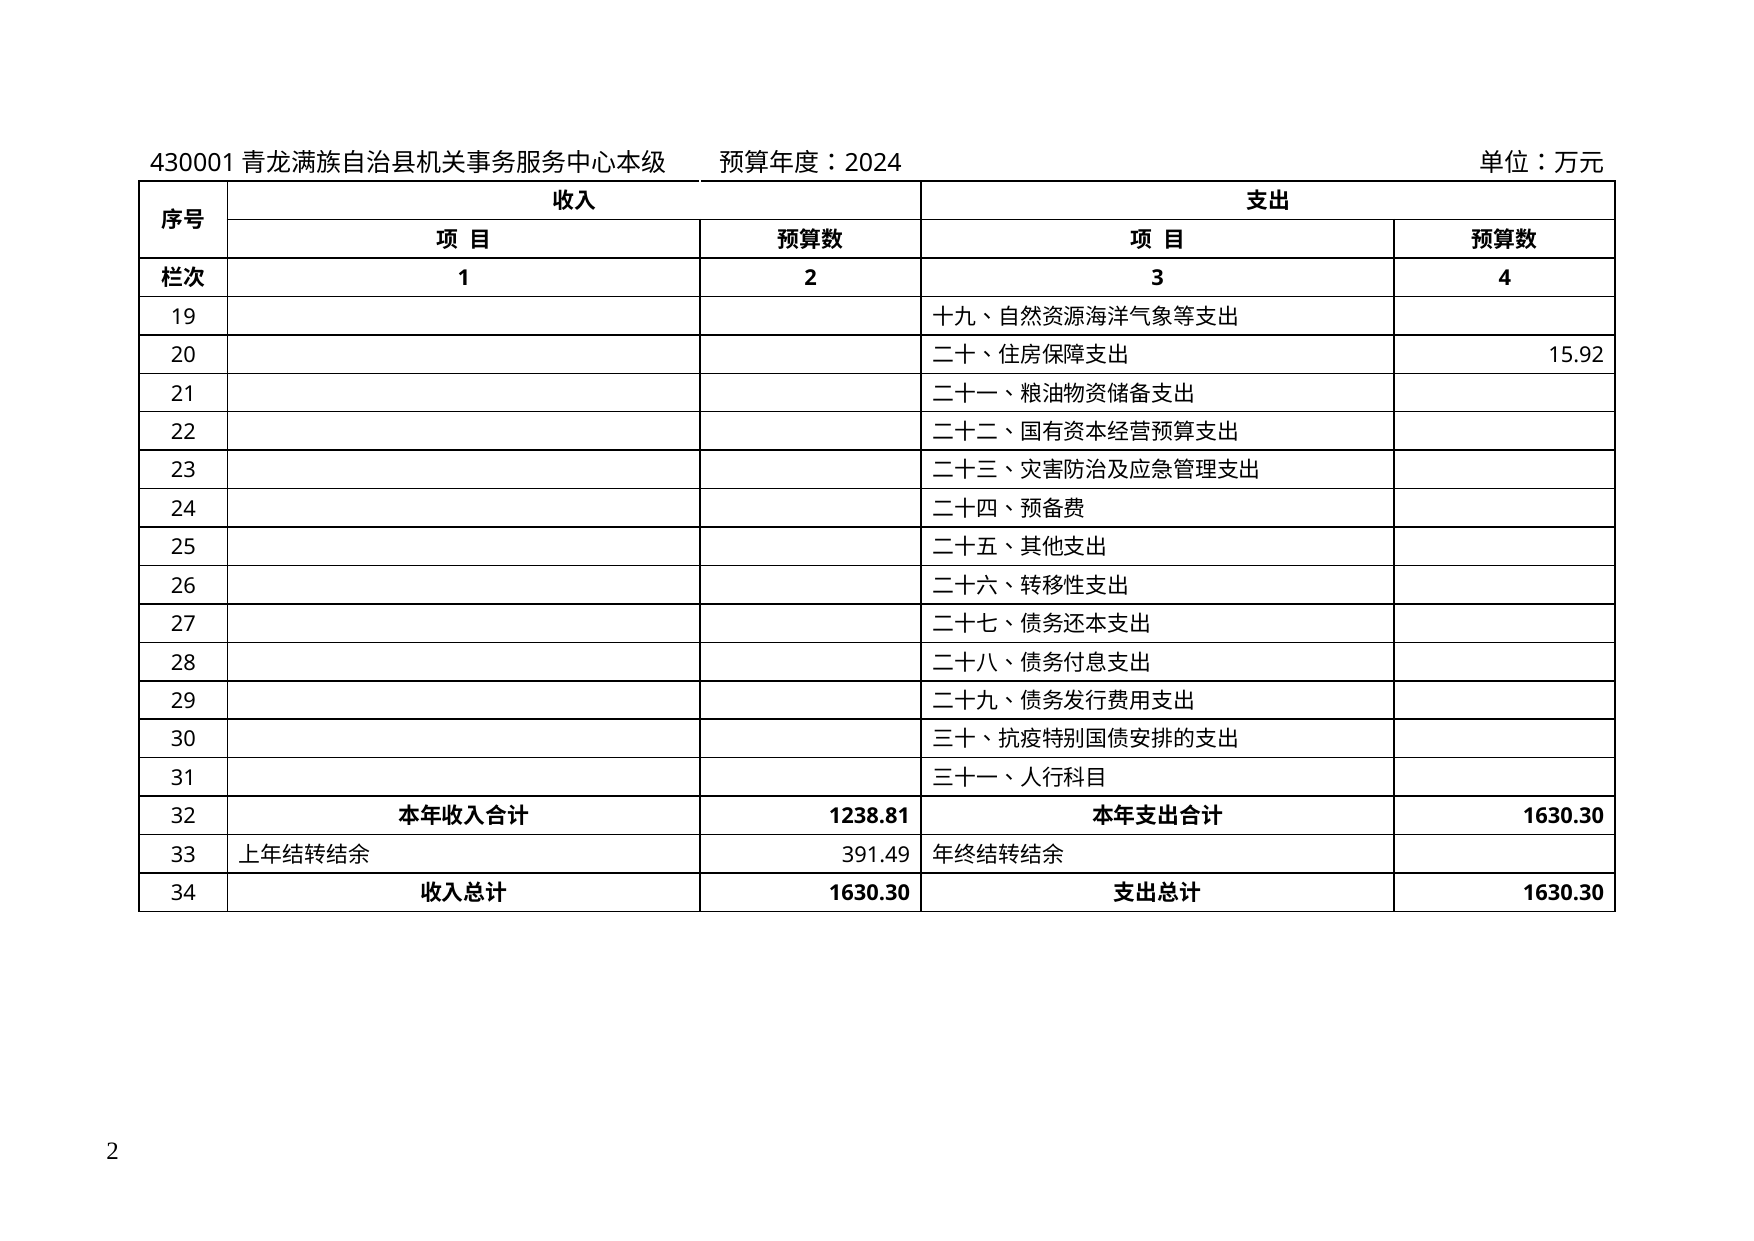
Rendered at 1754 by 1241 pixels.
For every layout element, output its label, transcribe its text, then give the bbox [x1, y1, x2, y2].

table_header 预算年度：2024 [701, 143, 920, 180]
table_cell 支出 [922, 182, 1614, 219]
table_cell [701, 720, 920, 757]
table_cell 二十六、转移性支出 [922, 566, 1393, 603]
table_cell 二十四、预备费 [922, 489, 1393, 526]
table_cell [701, 374, 920, 411]
table_cell [1395, 643, 1614, 680]
table_cell 二十七、债务还本支出 [922, 605, 1393, 641]
table_cell [701, 682, 920, 718]
table_cell [1395, 605, 1614, 641]
table_cell 20 [140, 336, 227, 372]
table_cell [228, 720, 699, 757]
table_cell [228, 336, 699, 372]
table_cell 22 [140, 412, 227, 449]
table_cell [1395, 297, 1614, 334]
table_cell 1238.81 [701, 797, 920, 834]
table_cell [1395, 758, 1614, 795]
table_header 430001青龙满族自治县机关事务服务中心本级 [140, 143, 699, 180]
table_cell [1395, 451, 1614, 488]
table_cell 32 [140, 797, 227, 834]
table_cell 25 [140, 528, 227, 564]
table_cell [1395, 374, 1614, 411]
table_cell [228, 528, 699, 564]
table_cell 2 [701, 259, 920, 296]
table_cell [228, 605, 699, 641]
table_cell 二十二、国有资本经营预算支出 [922, 412, 1393, 449]
table_cell [228, 297, 699, 334]
table_cell 1630.30 [701, 874, 920, 911]
table_cell [1395, 835, 1614, 872]
table_cell 4 [1395, 259, 1614, 296]
table_cell 29 [140, 682, 227, 718]
table_cell 项 目 [228, 220, 699, 257]
table_cell [228, 643, 699, 680]
table_cell [701, 412, 920, 449]
table_cell 二十九、债务发行费用支出 [922, 682, 1393, 718]
table_cell 21 [140, 374, 227, 411]
table_cell 序号 [140, 182, 227, 257]
table_cell 本年收入合计 [228, 797, 699, 834]
table_header 单位：万元 [922, 143, 1614, 180]
table_cell 1 [228, 259, 699, 296]
table_cell 27 [140, 605, 227, 641]
table_cell 15.92 [1395, 336, 1614, 372]
table_cell [228, 489, 699, 526]
table_cell [1395, 412, 1614, 449]
table_cell 二十八、债务付息支出 [922, 643, 1393, 680]
table_cell 34 [140, 874, 227, 911]
table_cell 391.49 [701, 835, 920, 872]
table_cell 项 目 [922, 220, 1393, 257]
table_cell 预算数 [701, 220, 920, 257]
table_cell [701, 528, 920, 564]
table_cell 26 [140, 566, 227, 603]
table_cell [228, 566, 699, 603]
table_cell [1395, 489, 1614, 526]
table_cell [701, 297, 920, 334]
table_cell [1395, 720, 1614, 757]
table_cell 二十一、粮油物资储备支出 [922, 374, 1393, 411]
table_cell 年终结转结余 [922, 835, 1393, 872]
table_cell [228, 682, 699, 718]
table_cell 23 [140, 451, 227, 488]
table_cell 三十、抗疫特别国债安排的支出 [922, 720, 1393, 757]
table_cell [1395, 682, 1614, 718]
table_cell [228, 758, 699, 795]
table_cell [1395, 566, 1614, 603]
table_cell [228, 374, 699, 411]
table_cell 二十、住房保障支出 [922, 336, 1393, 372]
table_cell 19 [140, 297, 227, 334]
table_cell [701, 605, 920, 641]
table_cell [228, 451, 699, 488]
table_cell [701, 336, 920, 372]
table_cell 收入总计 [228, 874, 699, 911]
table_cell 预算数 [1395, 220, 1614, 257]
table_cell 十九、自然资源海洋气象等支出 [922, 297, 1393, 334]
table_cell [701, 566, 920, 603]
table_cell 支出总计 [922, 874, 1393, 911]
table_cell 28 [140, 643, 227, 680]
table_cell 三十一、人行科目 [922, 758, 1393, 795]
table_cell [701, 758, 920, 795]
table_cell [228, 412, 699, 449]
table_cell 3 [922, 259, 1393, 296]
table_cell 24 [140, 489, 227, 526]
table_cell 收入 [228, 182, 920, 219]
table_cell 30 [140, 720, 227, 757]
table_cell 31 [140, 758, 227, 795]
table_cell [1395, 528, 1614, 564]
table_cell 二十三、灾害防治及应急管理支出 [922, 451, 1393, 488]
table_cell 33 [140, 835, 227, 872]
table_cell 二十五、其他支出 [922, 528, 1393, 564]
table_cell 1630.30 [1395, 797, 1614, 834]
table_cell 1630.30 [1395, 874, 1614, 911]
table_cell 上年结转结余 [228, 835, 699, 872]
table_cell [701, 489, 920, 526]
table_cell 本年支出合计 [922, 797, 1393, 834]
table_cell 栏次 [140, 259, 227, 296]
table_cell [701, 643, 920, 680]
table_cell [701, 451, 920, 488]
